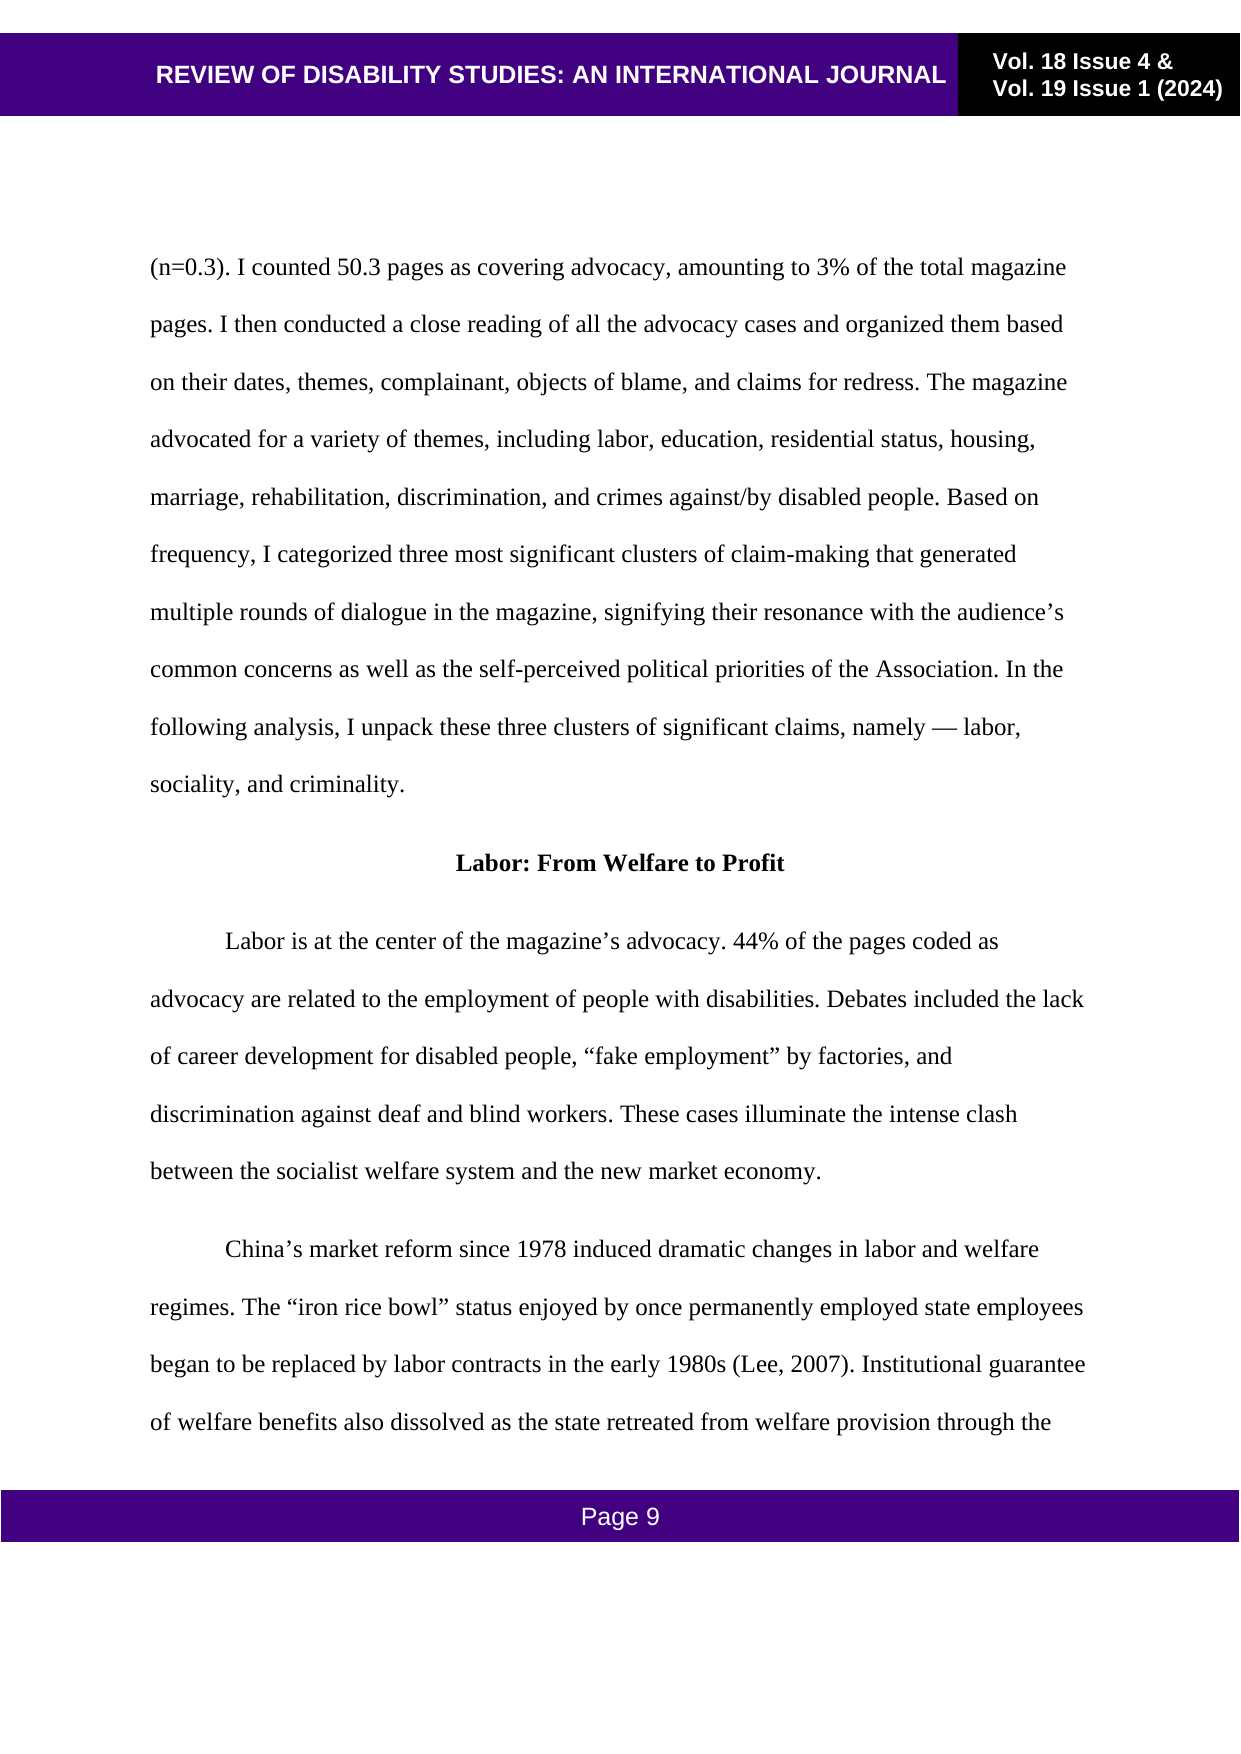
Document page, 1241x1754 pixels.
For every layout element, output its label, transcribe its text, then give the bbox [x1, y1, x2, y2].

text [150, 1234, 1090, 1436]
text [150, 252, 1090, 798]
text Labor: From Welfare to Profit [150, 848, 1090, 877]
text Labor is at the center of the magazine’s advocacy. 44% of the pages coded as advocacy are related to the employment of people with disabilities. Debates included the lack of career development for disabled people, “fake employment” by factories, and discrimination against deaf and blind workers. These cases illuminate the intense clash between the socialist welfare system and the new market economy. [150, 926, 1090, 1185]
